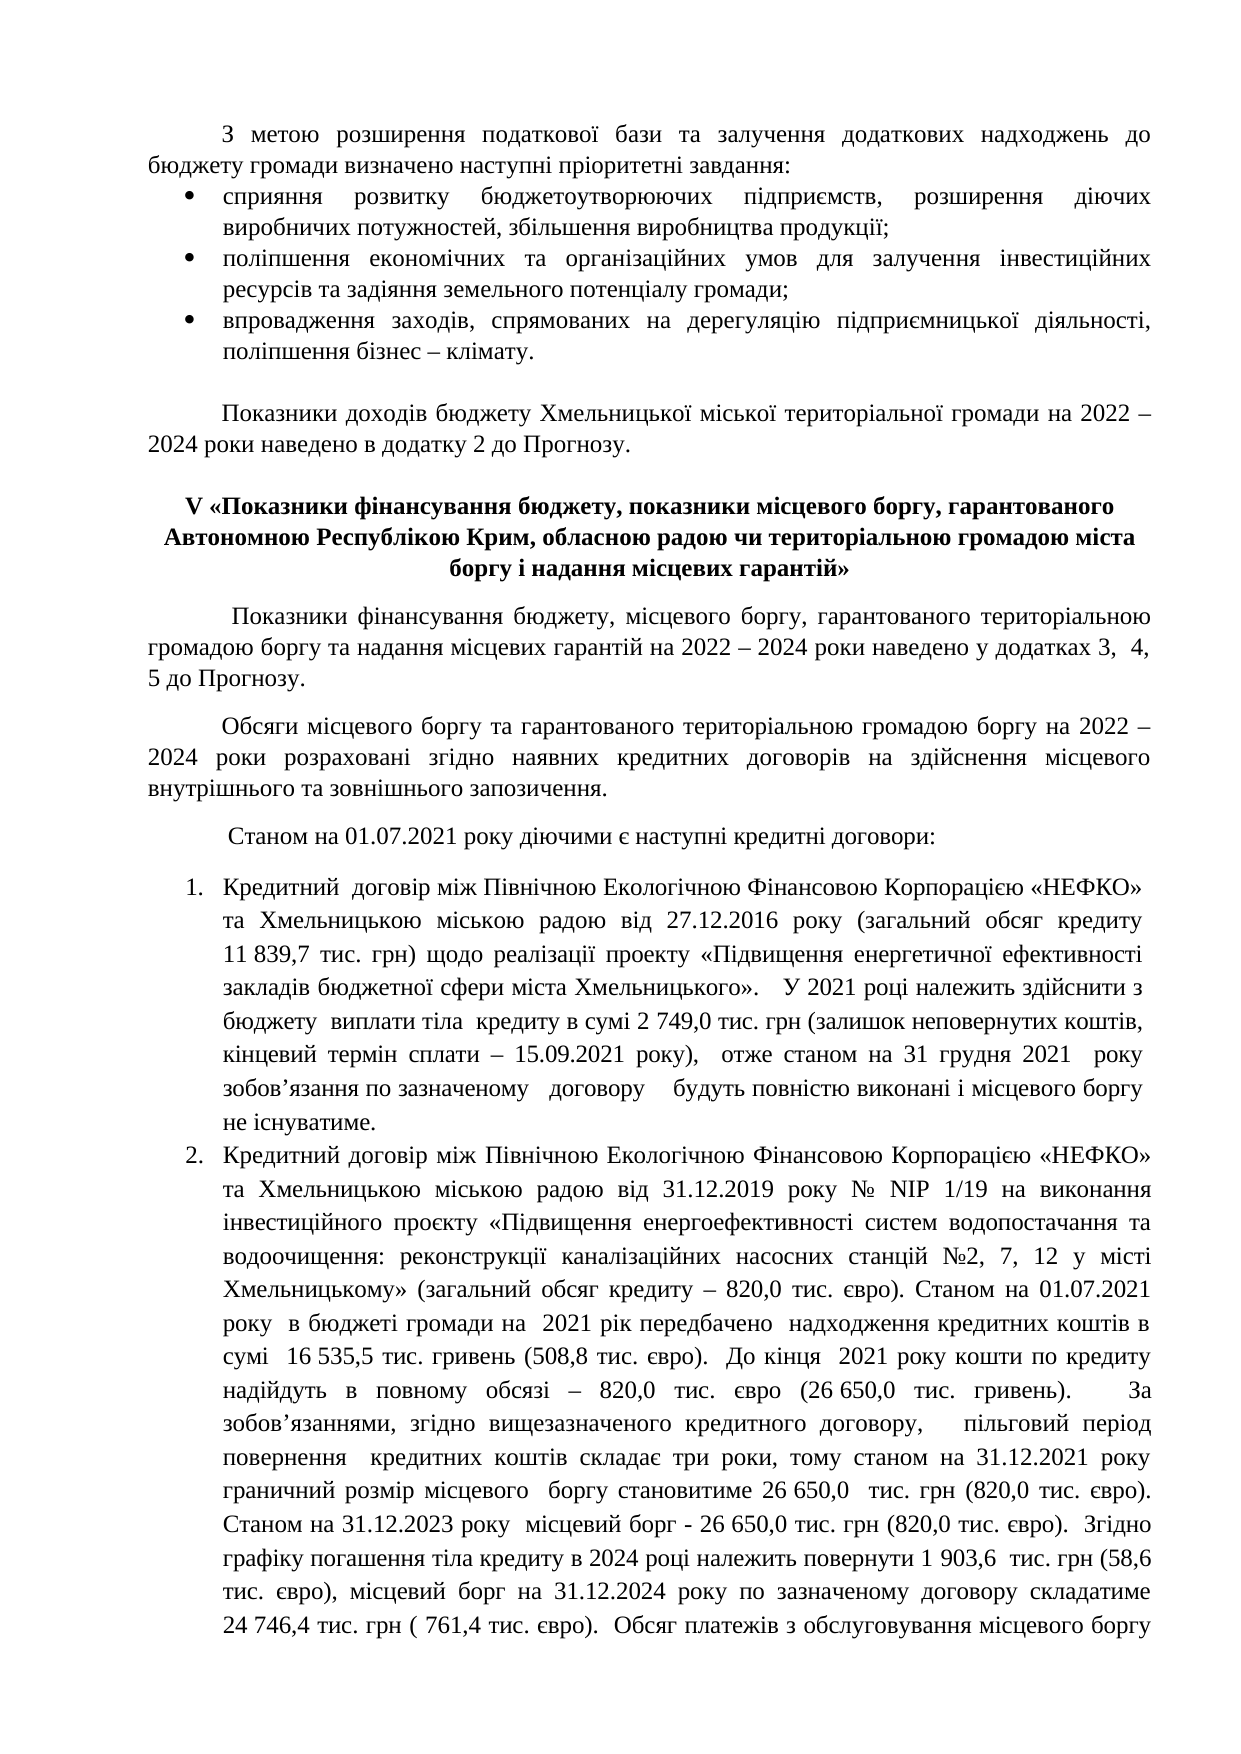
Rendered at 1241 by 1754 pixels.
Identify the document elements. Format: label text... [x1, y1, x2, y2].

text Обсяги місцевого боргу та гарантованого територіальною громадою боргу на 2022 – 2024 роки розраховані згідно наявних кредитних договорів на здійснення місцевого внутрішнього та зовнішнього запозичення. [148, 711, 1152, 802]
text Показники фінансування бюджету, місцевого боргу, гарантованого територіальною громадою боргу та надання місцевих гарантій на 2022 – 2024 роки наведено у додатках 3, 4, 5 до Прогнозу. [148, 601, 1152, 692]
list поліпшення економічних та організаційних умов для залучення інвестиційних ресурсів та задіяння земельного потенціалу громади; [185, 243, 1152, 303]
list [185, 1137, 1152, 1640]
text Станом на 01.07.2021 року діючими є наступні кредитні договори: [148, 821, 1152, 849]
text V «Показники фінансування бюджету, показники місцевого боргу, гарантованого Автономною Республікою Крим, обласною радою чи територіальною громадою міста боргу і надання місцевих гарантій» [148, 491, 1152, 582]
list впровадження заходів, спрямованих на дерегуляцію підприємницької діяльності, поліпшення бізнес – клімату. [185, 305, 1152, 365]
list сприяння розвитку бюджетоутворюючих підприємств, розширення діючих виробничих потужностей, збільшення виробництва продукції; [185, 181, 1152, 241]
list Кредитний договір між Північною Екологічною Фінансовою Корпорацією «НЕФКО» та Хмельницькою міською радою від 27.12.2016 року (загальний обсяг кредиту 11 839,7 тис. грн) щодо реалізації проекту «Підвищення енергетичної ефективності закладів бюджетної сфери міста Хмельницького». У 2021 році належить здійснити з бюджету виплати тіла кредиту в сумі 2 749,0 тис. грн (залишок неповернутих коштів, кінцевий термін сплати – 15.09.2021 року), отже станом на 31 грудня 2021 року зобов’язання по зазначеному договору будуть повністю виконані і місцевого боргу не існуватиме. [185, 868, 1143, 1137]
text Показники доходів бюджету Хмельницької міської територіальної громади на 2022 – 2024 роки наведено в додатку 2 до Прогнозу. [148, 398, 1152, 458]
text З метою розширення податкової бази та залучення додаткових надходжень до бюджету громади визначено наступні пріоритетні завдання: [148, 119, 1152, 179]
